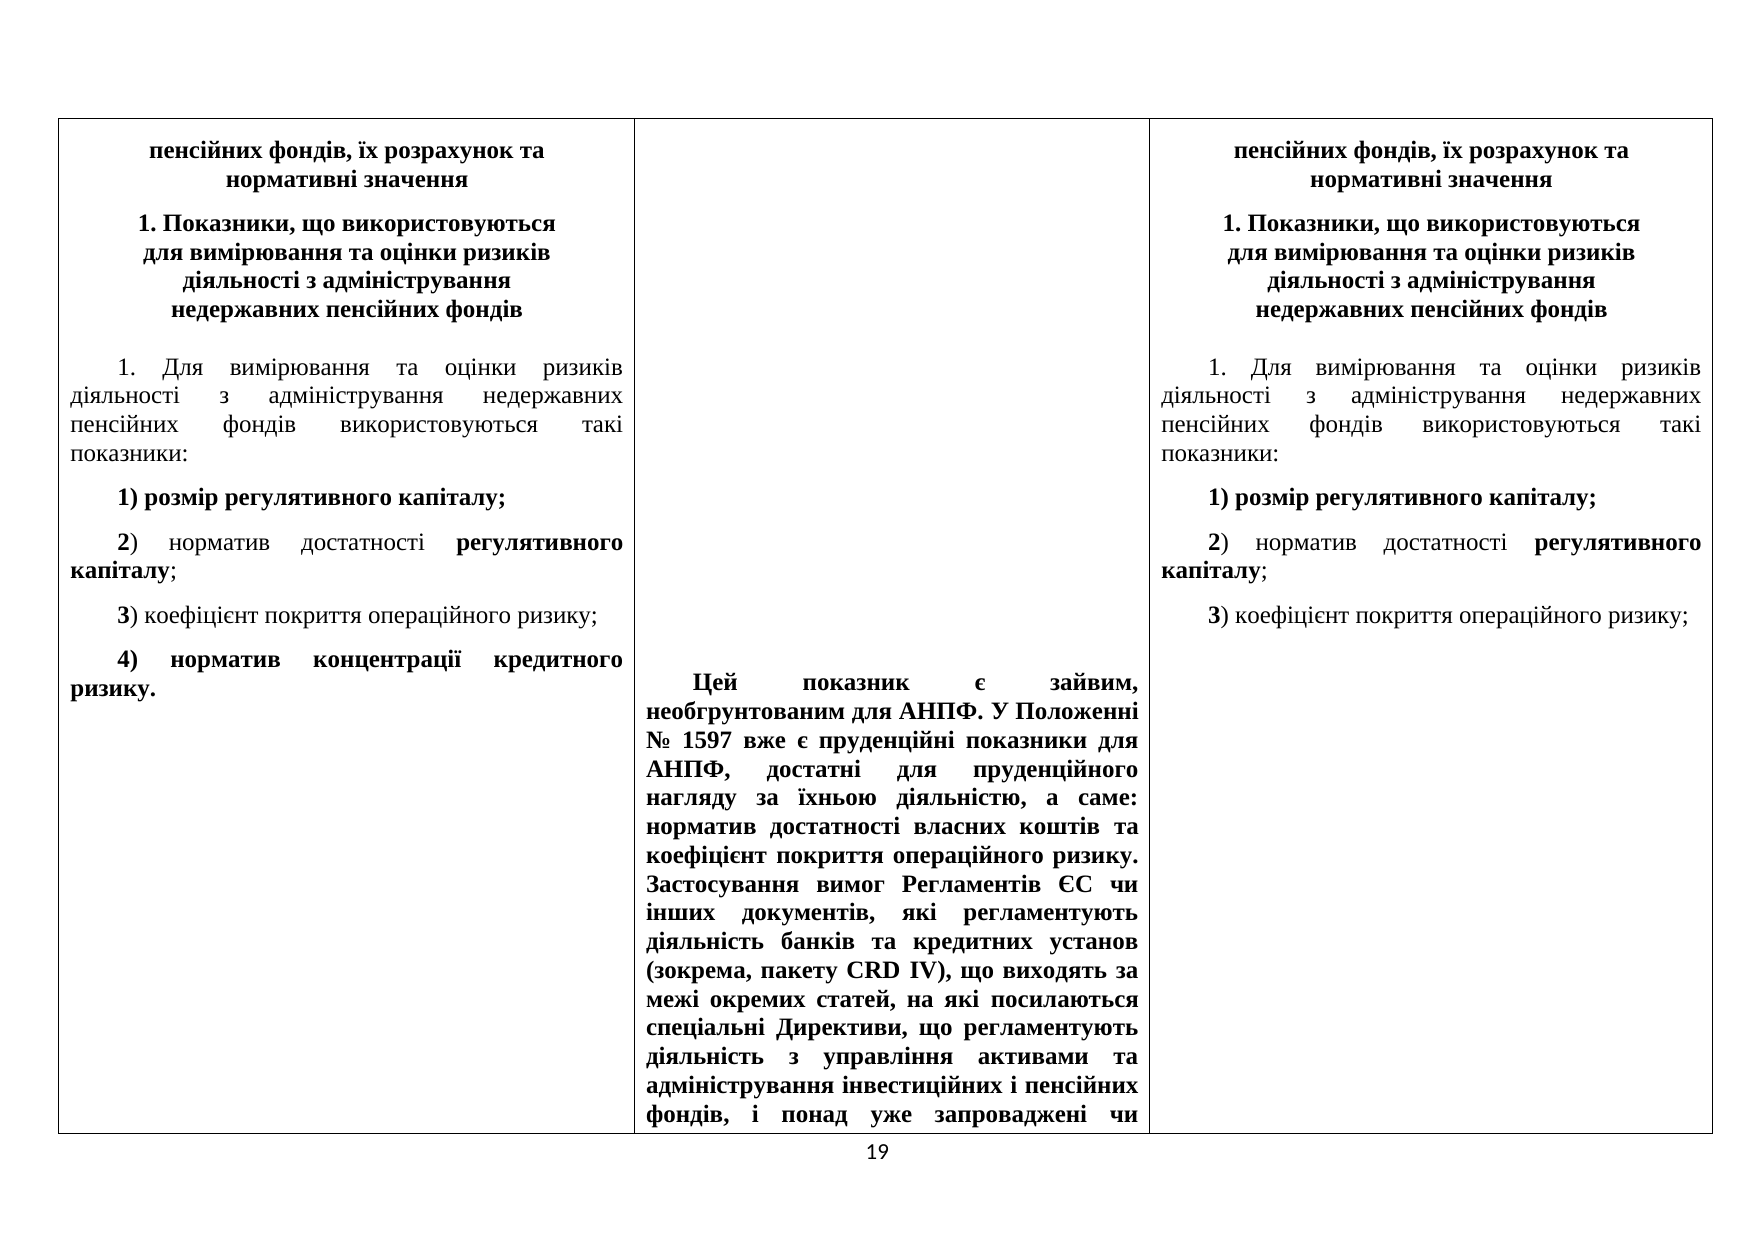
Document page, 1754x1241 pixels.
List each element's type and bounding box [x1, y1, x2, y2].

table_cell [635, 119, 1149, 1132]
table_cell [1150, 119, 1712, 1132]
table_cell [59, 119, 634, 1132]
